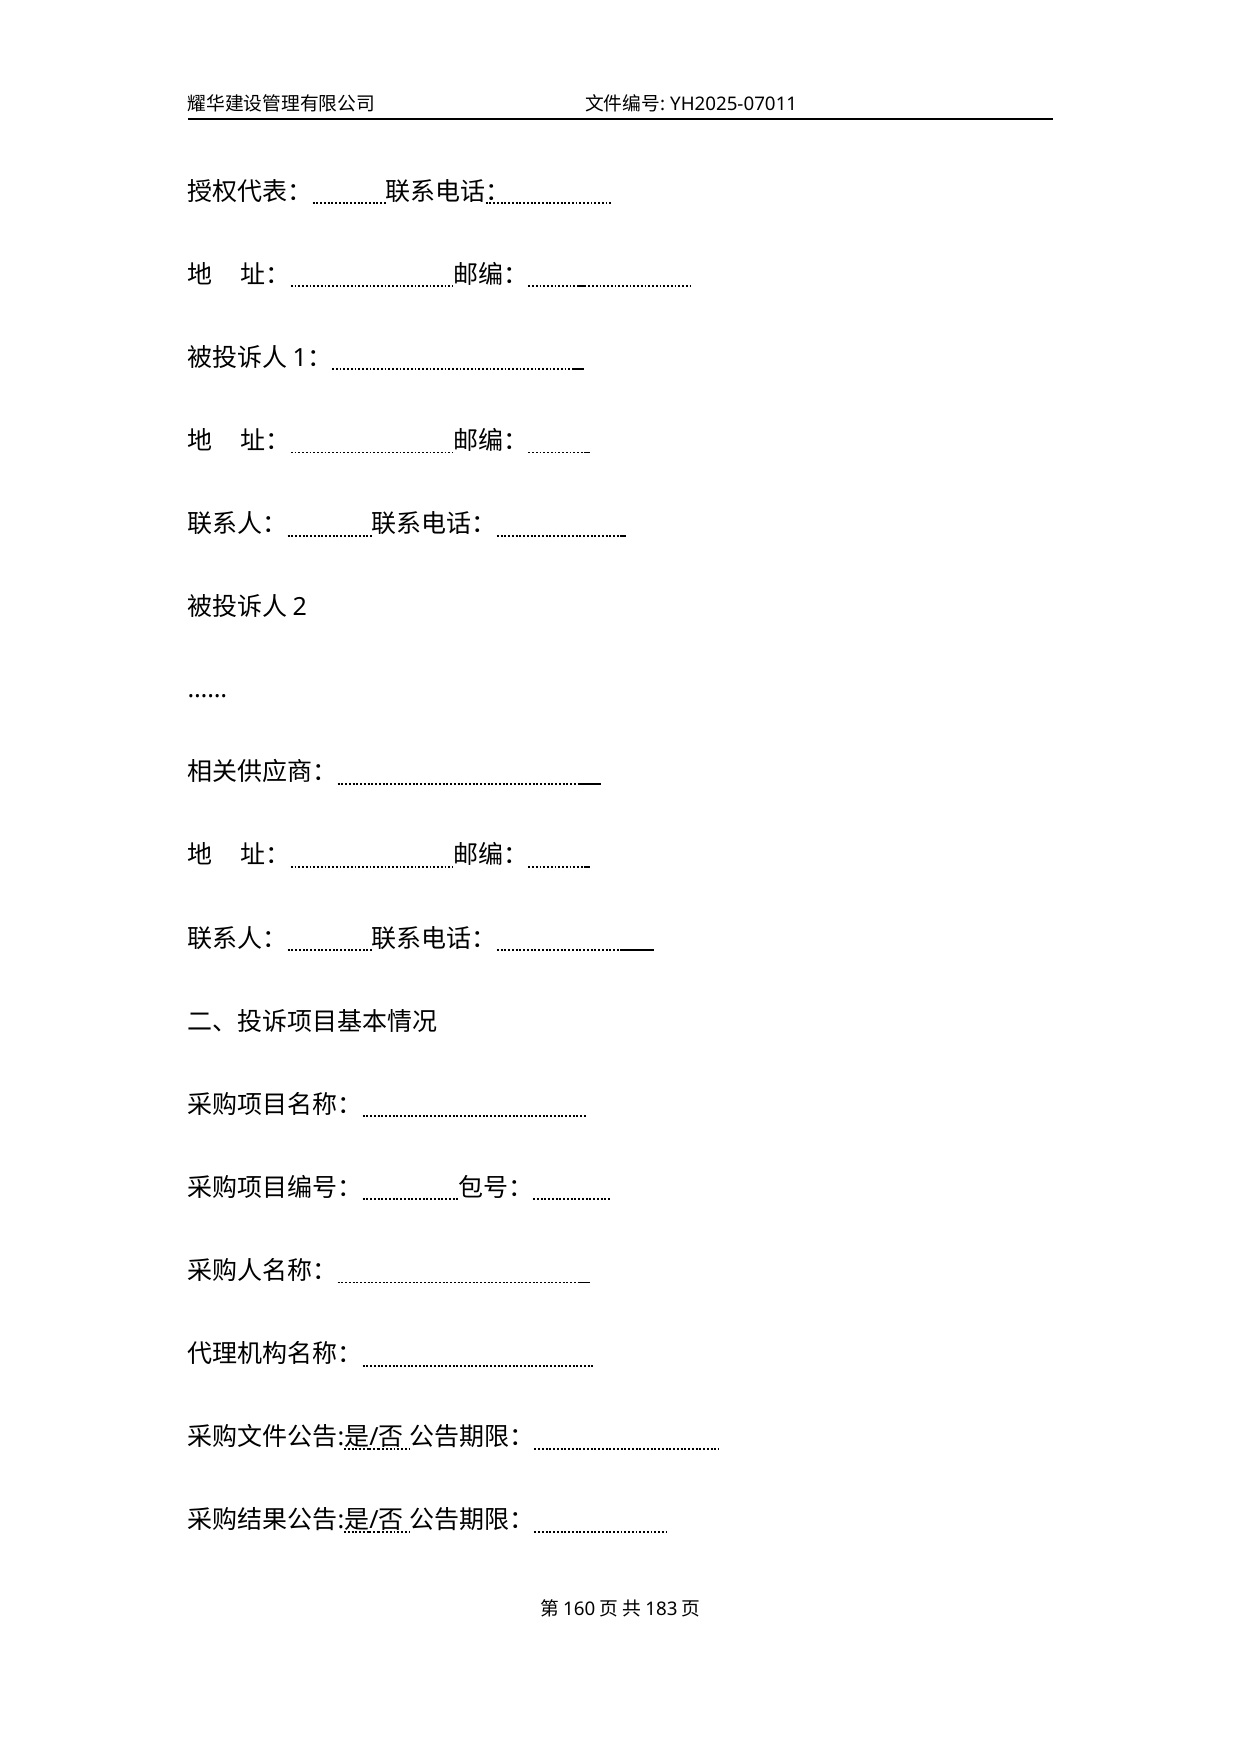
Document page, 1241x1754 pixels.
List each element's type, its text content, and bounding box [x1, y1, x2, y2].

text 联系人： 联系电话： [187, 904, 1053, 969]
text 授权代表： 联系电话： [187, 157, 1053, 222]
text 被投诉人1： [187, 323, 1053, 388]
text 采购结果公告:是/否 公告期限： [187, 1486, 1053, 1551]
text 被投诉人2 [187, 572, 1053, 637]
text 采购项目编号： 包号： [187, 1153, 1053, 1218]
text 相关供应商： [187, 737, 1053, 802]
text 二、投诉项目基本情况 [187, 987, 1053, 1052]
text 地 址： 邮编： [187, 240, 1053, 305]
text 采购文件公告:是/否 公告期限： [187, 1402, 1053, 1467]
text 代理机构名称： [187, 1319, 1053, 1384]
text 采购人名称： [187, 1236, 1053, 1301]
text …… [187, 656, 1053, 721]
text 联系人： 联系电话： [187, 489, 1053, 554]
text 地 址： 邮编： [187, 821, 1053, 886]
text 采购项目名称： [187, 1070, 1053, 1135]
text 地 址： 邮编： [187, 406, 1053, 471]
